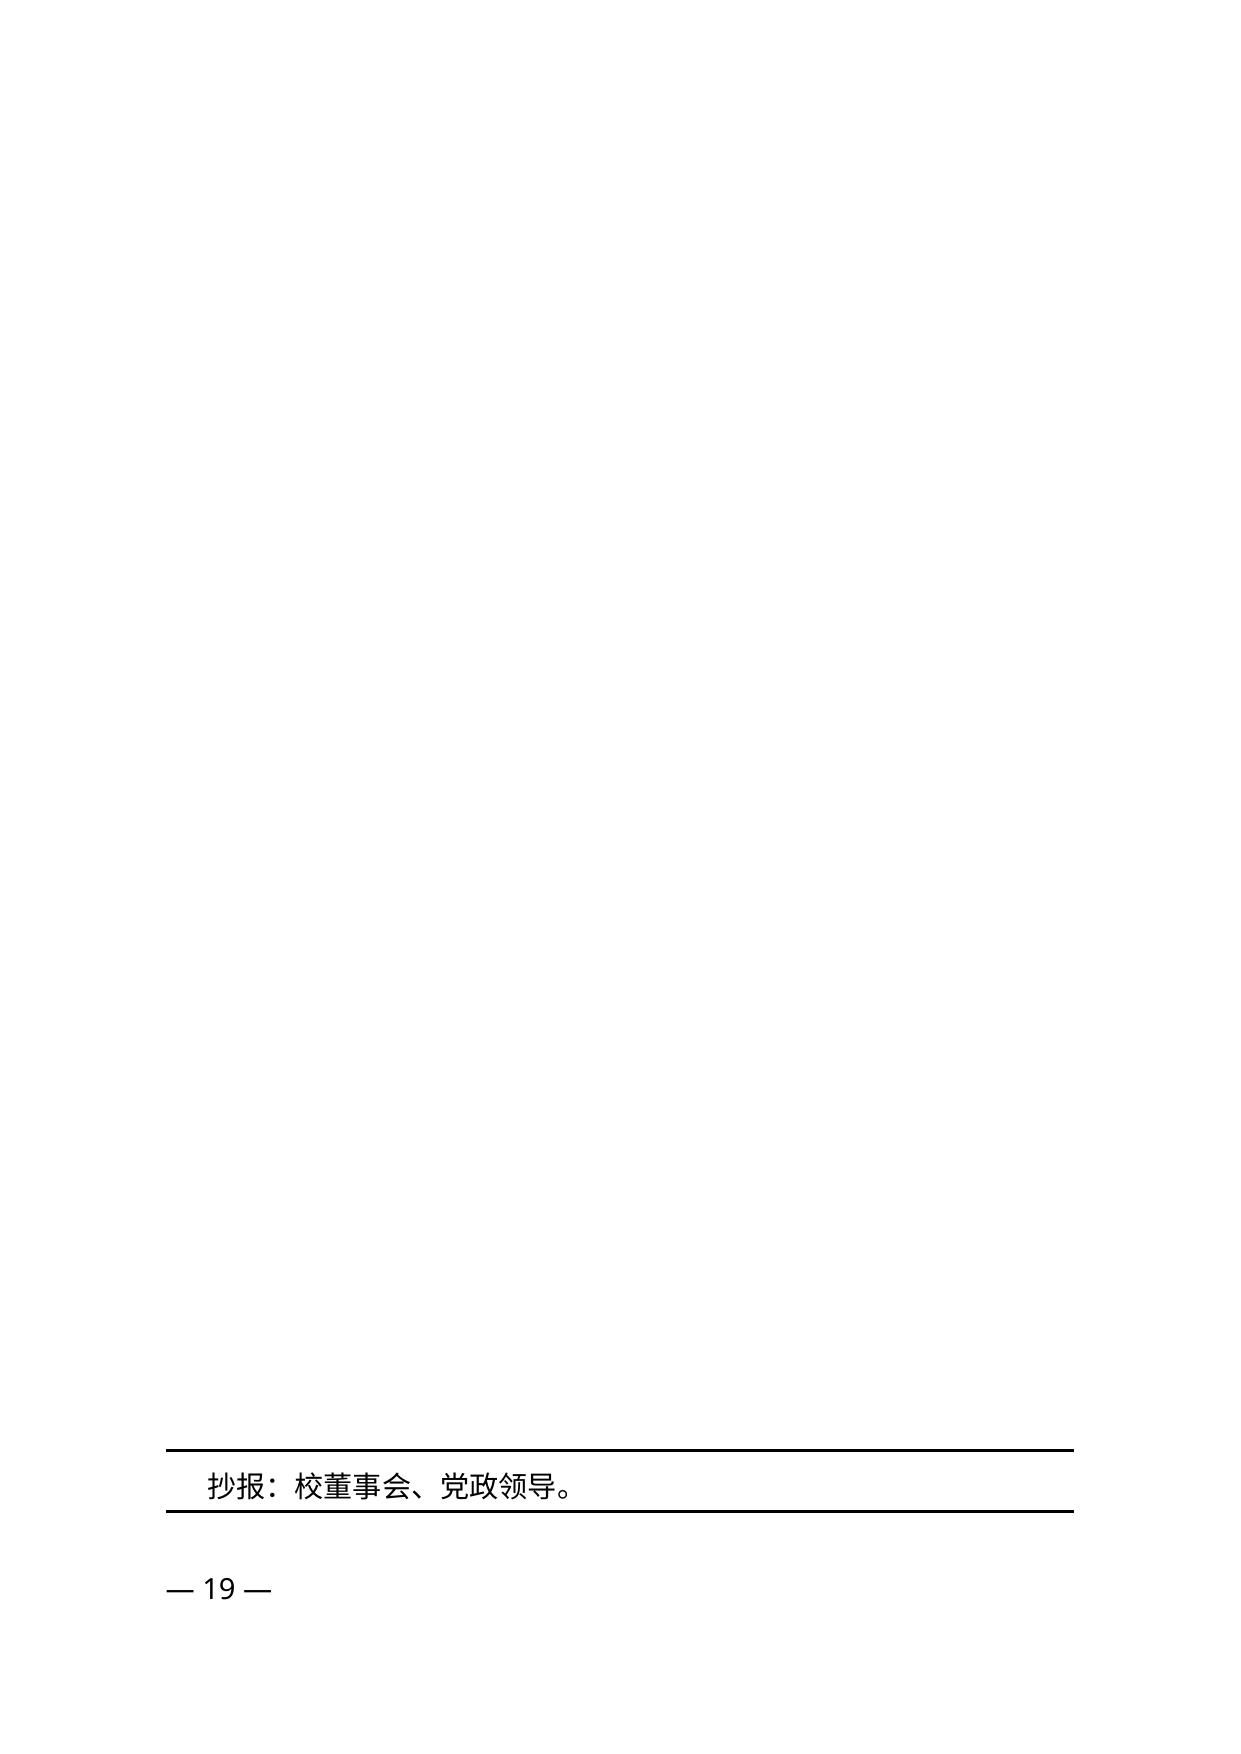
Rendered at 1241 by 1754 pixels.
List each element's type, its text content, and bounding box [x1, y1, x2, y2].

table_header 抄报：校董事会、党政领导。 [166, 1452, 1074, 1510]
